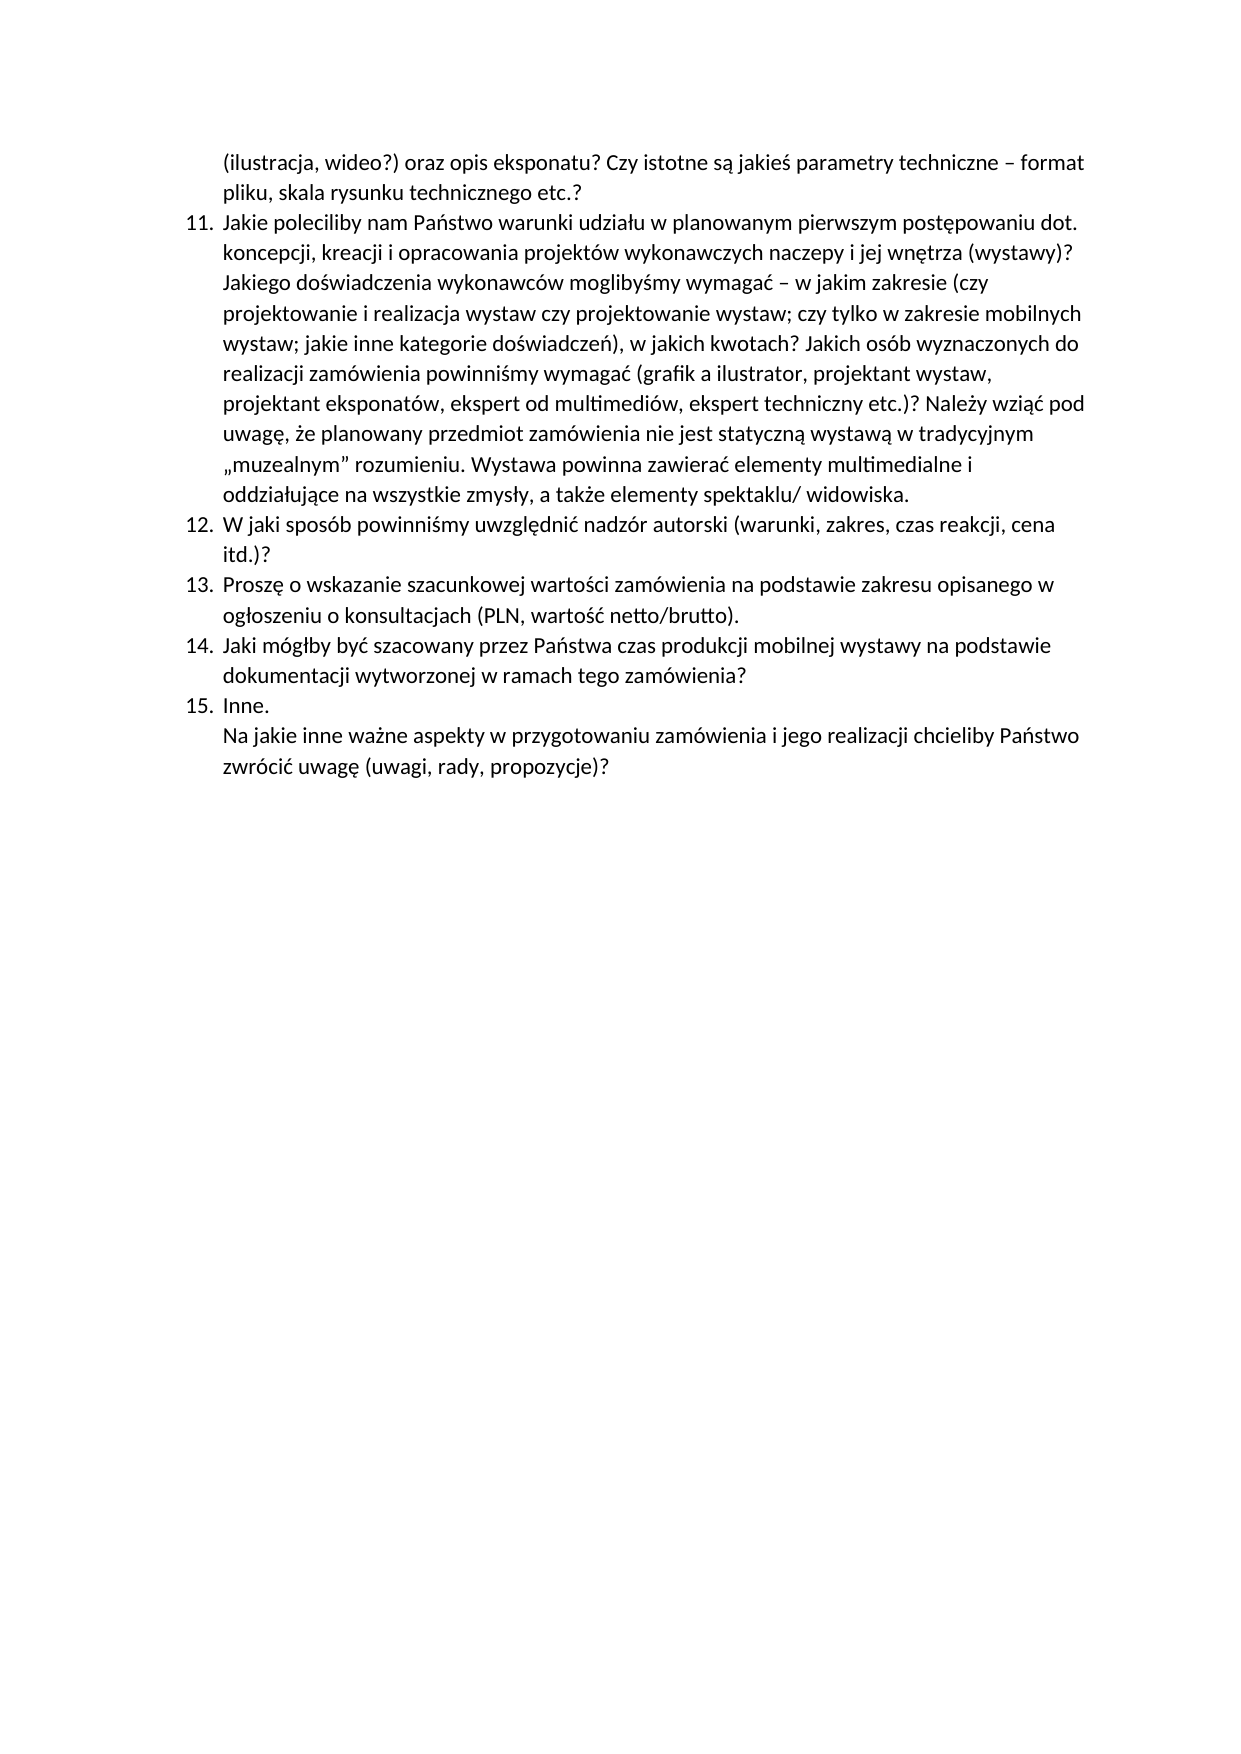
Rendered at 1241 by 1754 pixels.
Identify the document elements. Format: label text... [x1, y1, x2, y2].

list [185, 148, 1093, 206]
list Jaki mógłby być szacowany przez Państwa czas produkcji mobilnej wystawy na podstawie dokumentacji wytworzonej w ramach tego zamówienia? [185, 631, 1093, 689]
list Proszę o wskazanie szacunkowej wartości zamówienia na podstawie zakresu opisanego w ogłoszeniu o konsultacjach (PLN, wartość netto/brutto). [185, 571, 1093, 629]
list Na jakie inne ważne aspekty w przygotowaniu zamówienia i jego realizacji chcieliby Państwo zwrócić uwagę (uwagi, rady, propozycje)? [223, 722, 1093, 780]
list W jaki sposób powinniśmy uwzględnić nadzór autorski (warunki, zakres, czas reakcji, cena itd.)? [185, 510, 1093, 568]
list Inne. [185, 691, 1093, 719]
list Jakie poleciliby nam Państwo warunki udziału w planowanym pierwszym postępowaniu dot. koncepcji, kreacji i opracowania projektów wykonawczych naczepy i jej wnętrza (wystawy)? Jakiego doświadczenia wykonawców moglibyśmy wymagać – w jakim zakresie (czy projektowanie i realizacja wystaw czy projektowanie wystaw; czy tylko w zakresie mobilnych wystaw; jakie inne kategorie doświadczeń), w jakich kwotach? Jakich osób wyznaczonych do realizacji zamówienia powinniśmy wymagać (grafik a ilustrator, projektant wystaw, projektant eksponatów, ekspert od multimediów, ekspert techniczny etc.)? Należy wziąć pod uwagę, że planowany przedmiot zamówienia nie jest statyczną wystawą w tradycyjnym „muzealnym” rozumieniu. Wystawa powinna zawierać elementy multimedialne i oddziałujące na wszystkie zmysły, a także elementy spektaklu/ widowiska. [185, 208, 1093, 508]
